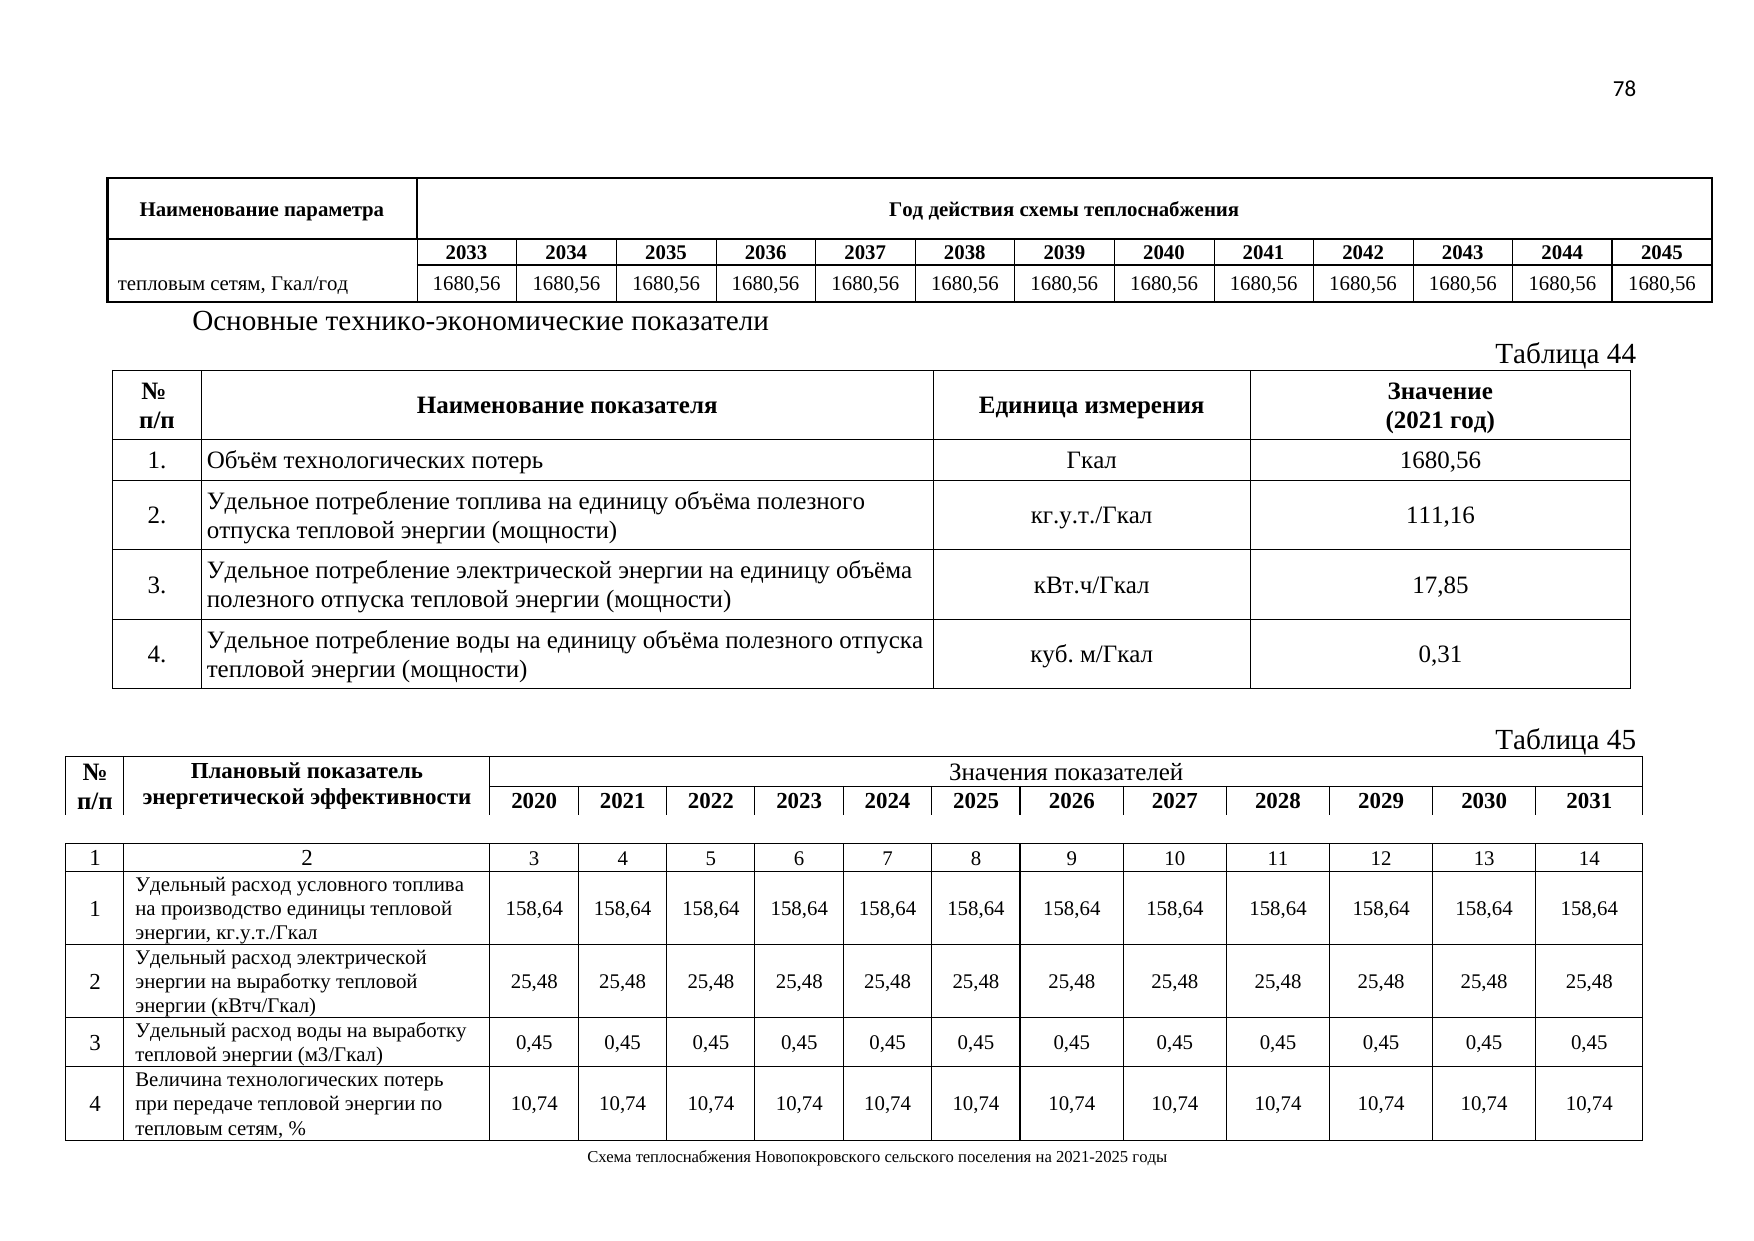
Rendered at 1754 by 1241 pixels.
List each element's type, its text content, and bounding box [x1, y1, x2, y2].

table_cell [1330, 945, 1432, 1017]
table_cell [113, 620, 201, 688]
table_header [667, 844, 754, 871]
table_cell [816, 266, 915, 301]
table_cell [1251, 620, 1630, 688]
text Таблица 45 [118, 722, 1636, 756]
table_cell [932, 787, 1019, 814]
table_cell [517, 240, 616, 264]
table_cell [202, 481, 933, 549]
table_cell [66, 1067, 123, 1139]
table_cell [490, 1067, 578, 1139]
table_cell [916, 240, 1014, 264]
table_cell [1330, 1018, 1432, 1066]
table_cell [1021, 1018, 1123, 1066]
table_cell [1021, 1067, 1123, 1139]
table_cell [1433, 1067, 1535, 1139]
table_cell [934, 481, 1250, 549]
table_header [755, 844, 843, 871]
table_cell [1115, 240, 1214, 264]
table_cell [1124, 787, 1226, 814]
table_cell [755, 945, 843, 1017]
text Таблица 44 [118, 336, 1636, 370]
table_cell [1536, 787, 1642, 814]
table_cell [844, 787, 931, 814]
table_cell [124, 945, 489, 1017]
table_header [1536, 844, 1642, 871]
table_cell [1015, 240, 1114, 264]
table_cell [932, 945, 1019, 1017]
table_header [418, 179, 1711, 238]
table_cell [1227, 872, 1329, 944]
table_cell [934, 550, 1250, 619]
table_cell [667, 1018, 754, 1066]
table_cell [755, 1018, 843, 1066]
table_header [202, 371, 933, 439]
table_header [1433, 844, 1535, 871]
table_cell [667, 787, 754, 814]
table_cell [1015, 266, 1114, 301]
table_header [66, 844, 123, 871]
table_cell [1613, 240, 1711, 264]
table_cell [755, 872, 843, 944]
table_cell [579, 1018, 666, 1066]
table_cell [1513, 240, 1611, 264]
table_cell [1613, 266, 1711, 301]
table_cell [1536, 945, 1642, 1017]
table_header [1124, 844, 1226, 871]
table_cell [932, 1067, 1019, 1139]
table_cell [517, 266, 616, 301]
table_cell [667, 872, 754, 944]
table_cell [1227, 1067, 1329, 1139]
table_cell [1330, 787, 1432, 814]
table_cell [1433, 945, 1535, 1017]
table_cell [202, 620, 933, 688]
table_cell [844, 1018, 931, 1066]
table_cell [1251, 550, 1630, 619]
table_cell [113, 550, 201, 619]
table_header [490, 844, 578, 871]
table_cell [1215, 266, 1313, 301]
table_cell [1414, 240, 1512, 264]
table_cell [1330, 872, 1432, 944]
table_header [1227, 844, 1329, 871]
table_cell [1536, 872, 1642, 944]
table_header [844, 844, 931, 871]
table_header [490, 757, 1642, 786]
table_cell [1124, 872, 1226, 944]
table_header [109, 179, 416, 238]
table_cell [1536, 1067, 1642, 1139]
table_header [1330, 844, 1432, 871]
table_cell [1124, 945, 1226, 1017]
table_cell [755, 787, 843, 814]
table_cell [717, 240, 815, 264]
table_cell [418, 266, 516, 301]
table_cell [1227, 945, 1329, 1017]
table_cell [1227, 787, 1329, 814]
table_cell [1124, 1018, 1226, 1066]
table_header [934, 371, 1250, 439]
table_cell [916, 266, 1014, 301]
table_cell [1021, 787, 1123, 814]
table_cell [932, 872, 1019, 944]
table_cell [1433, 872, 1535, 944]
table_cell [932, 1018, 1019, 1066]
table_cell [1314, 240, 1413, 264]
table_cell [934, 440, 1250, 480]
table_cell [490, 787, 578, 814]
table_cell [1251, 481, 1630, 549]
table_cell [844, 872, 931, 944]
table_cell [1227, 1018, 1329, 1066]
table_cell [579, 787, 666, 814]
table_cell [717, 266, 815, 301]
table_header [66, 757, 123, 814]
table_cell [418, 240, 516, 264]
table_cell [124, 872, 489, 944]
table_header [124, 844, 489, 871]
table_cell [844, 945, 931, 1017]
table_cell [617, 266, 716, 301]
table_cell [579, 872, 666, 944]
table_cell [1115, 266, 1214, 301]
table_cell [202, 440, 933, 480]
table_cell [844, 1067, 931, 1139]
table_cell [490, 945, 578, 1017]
text Основные технико-экономические показатели [118, 303, 1636, 336]
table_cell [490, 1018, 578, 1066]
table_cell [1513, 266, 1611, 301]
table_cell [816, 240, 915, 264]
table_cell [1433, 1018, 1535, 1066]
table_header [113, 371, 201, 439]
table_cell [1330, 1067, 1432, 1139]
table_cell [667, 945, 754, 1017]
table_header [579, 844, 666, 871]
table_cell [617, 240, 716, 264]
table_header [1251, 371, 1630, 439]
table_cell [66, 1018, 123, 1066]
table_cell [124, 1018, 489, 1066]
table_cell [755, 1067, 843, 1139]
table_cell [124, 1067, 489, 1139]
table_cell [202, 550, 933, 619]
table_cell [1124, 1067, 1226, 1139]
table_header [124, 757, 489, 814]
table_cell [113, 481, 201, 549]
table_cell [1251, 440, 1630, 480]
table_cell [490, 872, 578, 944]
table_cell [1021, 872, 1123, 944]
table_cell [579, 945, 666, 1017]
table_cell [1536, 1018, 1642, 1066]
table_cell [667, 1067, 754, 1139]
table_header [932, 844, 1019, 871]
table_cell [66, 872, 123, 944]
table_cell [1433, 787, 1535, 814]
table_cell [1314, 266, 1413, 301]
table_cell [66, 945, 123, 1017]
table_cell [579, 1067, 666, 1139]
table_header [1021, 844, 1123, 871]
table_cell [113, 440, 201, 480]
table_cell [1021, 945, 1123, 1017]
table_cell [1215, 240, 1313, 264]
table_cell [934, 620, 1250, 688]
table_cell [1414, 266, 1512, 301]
